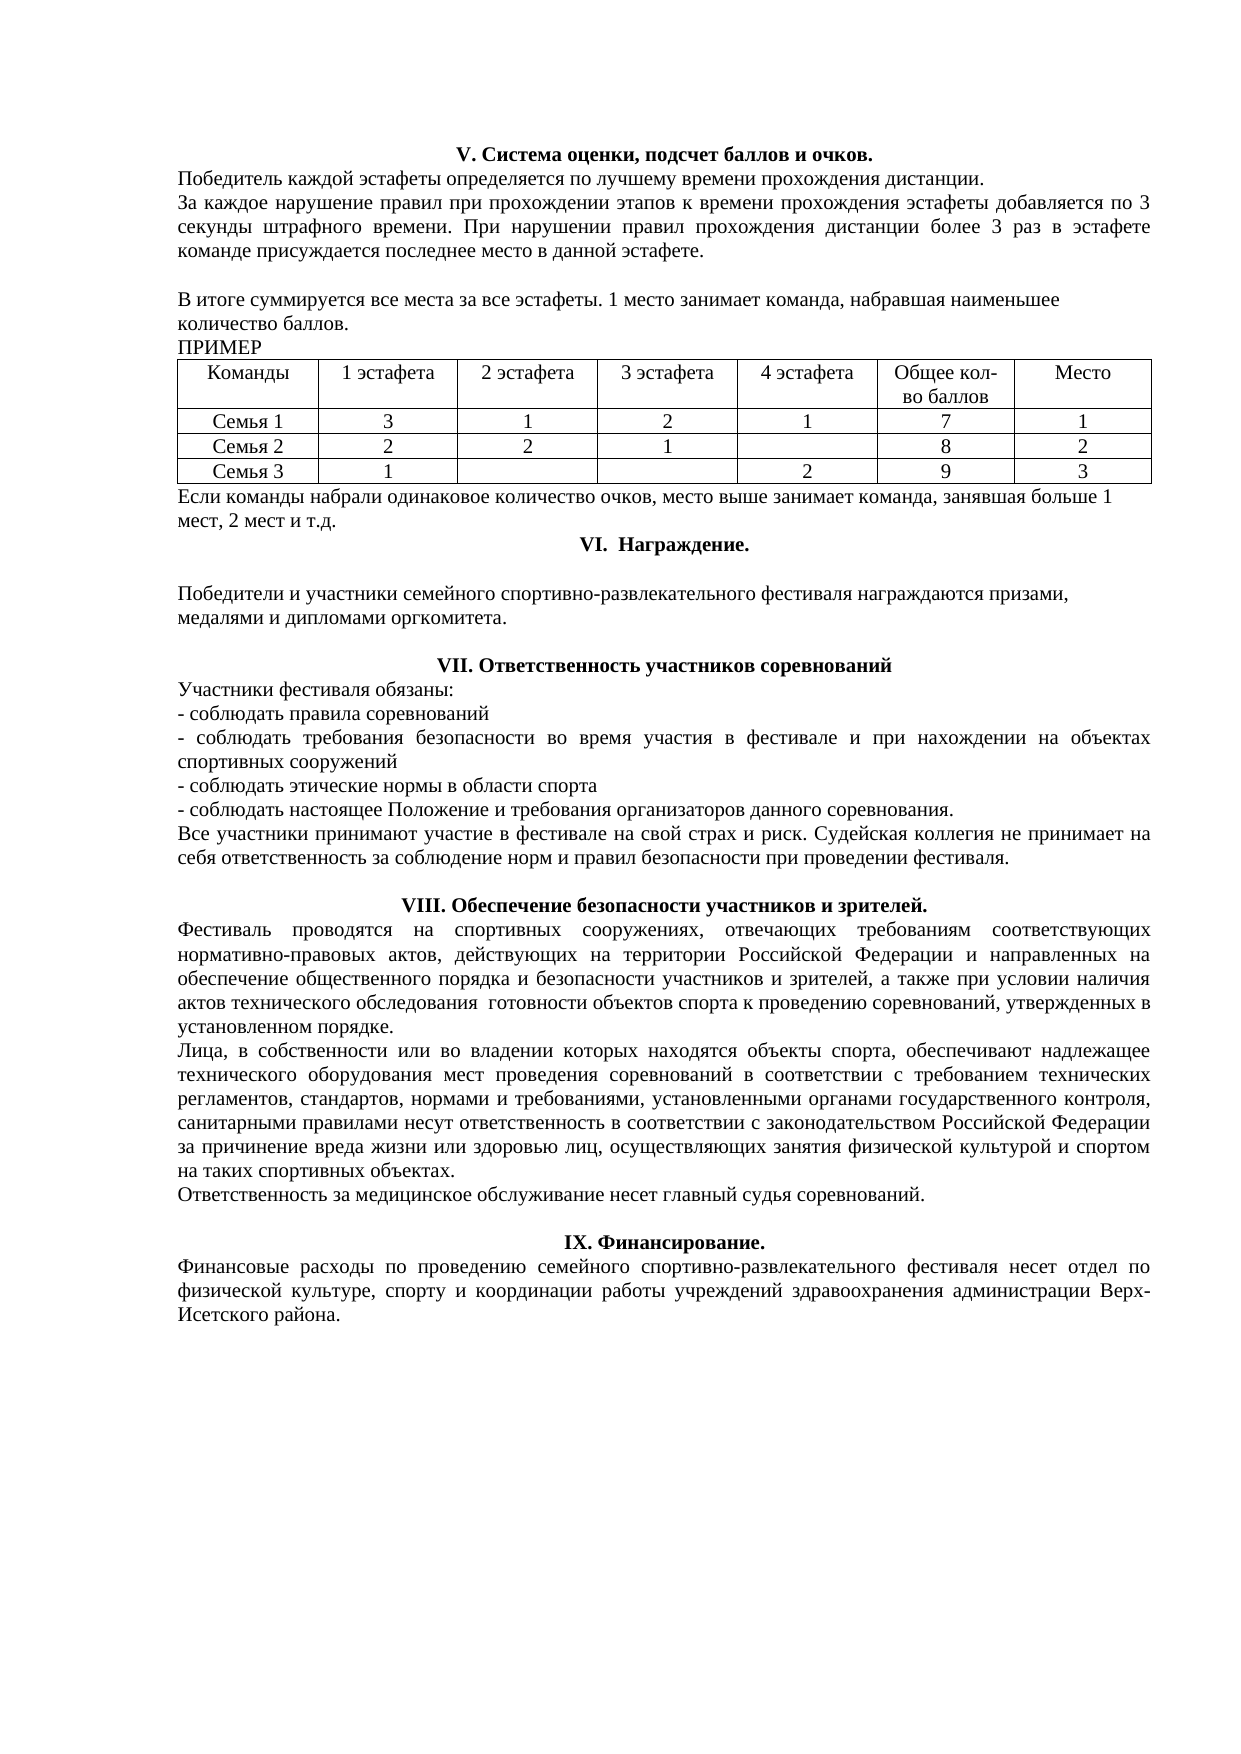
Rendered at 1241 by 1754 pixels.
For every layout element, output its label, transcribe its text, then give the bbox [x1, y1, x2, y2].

text VII. Ответственность участников соревнований [177, 653, 1152, 677]
text Участники фестиваля обязаны: [177, 677, 1152, 701]
table_header 3 эстафета [598, 360, 737, 408]
text - соблюдать этические нормы в области спорта [177, 773, 1152, 797]
table_cell 2 [458, 434, 597, 458]
table_cell 2 [598, 409, 737, 433]
text - соблюдать правила соревнований [177, 701, 1152, 725]
table_header Место [1015, 360, 1151, 408]
table_cell Семья 3 [178, 459, 318, 483]
text VI. Награждение. [177, 532, 1152, 556]
text За каждое нарушение правил при прохождении этапов к времени прохождения эстафеты добавляется по 3 секунды штрафного времени. При нарушении правил прохождения дистанции более 3 раз в эстафете команде присуждается последнее место в данной эстафете. [177, 190, 1152, 262]
table_header 4 эстафета [738, 360, 877, 408]
text Ответственность за медицинское обслуживание несет главный судья соревнований. [177, 1182, 1152, 1206]
text V. Система оценки, подсчет баллов и очков. [177, 142, 1152, 166]
table_cell 3 [319, 409, 457, 433]
table_cell 2 [738, 459, 877, 483]
text Победитель каждой эстафеты определяется по лучшему времени прохождения дистанции. [177, 166, 1152, 190]
table_header Общее кол-во баллов [878, 360, 1014, 408]
table_cell 1 [598, 434, 737, 458]
text - соблюдать требования безопасности во время участия в фестивале и при нахождении на объектах спортивных сооружений [177, 725, 1152, 773]
table_cell 2 [319, 434, 457, 458]
text Победители и участники семейного спортивно-развлекательного фестиваля награждаются призами, медалями и дипломами оргкомитета. [177, 581, 1152, 629]
table_cell 9 [878, 459, 1014, 483]
text ПРИМЕР [177, 335, 1152, 359]
text Все участники принимают участие в фестивале на свой страх и риск. Судейская коллегия не принимает на себя ответственность за соблюдение норм и правил безопасности при проведении фестиваля. [177, 821, 1152, 869]
text Финансовые расходы по проведению семейного спортивно-развлекательного фестиваля несет отдел по физической культуре, спорту и координации работы учреждений здравоохранения администрации Верх-Исетского района. [177, 1254, 1152, 1326]
table_header Команды [178, 360, 318, 408]
table_cell 1 [738, 409, 877, 433]
table_cell 1 [319, 459, 457, 483]
text - соблюдать настоящее Положение и требования организаторов данного соревнования. [177, 797, 1152, 821]
table_cell 8 [878, 434, 1014, 458]
text Фестиваль проводятся на спортивных сооружениях, отвечающих требованиям соответствующих нормативно-правовых актов, действующих на территории Российской Федерации и направленных на обеспечение общественного порядка и безопасности участников и зрителей, а также при условии наличия актов технического обследования готовности объектов спорта к проведению соревнований, утвержденных в установленном порядке. [177, 917, 1152, 1038]
table_cell 1 [1015, 409, 1151, 433]
table_header 1 эстафета [319, 360, 457, 408]
table_cell [598, 459, 737, 483]
table_header 2 эстафета [458, 360, 597, 408]
text Если команды набрали одинаковое количество очков, место выше занимает команда, занявшая больше 1 мест, 2 мест и т.д. [177, 484, 1152, 532]
table_cell Семья 1 [178, 409, 318, 433]
text IX. Финансирование. [177, 1230, 1152, 1254]
table_cell 3 [1015, 459, 1151, 483]
table_cell Семья 2 [178, 434, 318, 458]
text Лица, в собственности или во владении которых находятся объекты спорта, обеспечивают надлежащее технического оборудования мест проведения соревнований в соответствии с требованием технических регламентов, стандартов, нормами и требованиями, установленными органами государственного контроля, санитарными правилами несут ответственность в соответствии с законодательством Российской Федерации за причинение вреда жизни или здоровью лиц, осуществляющих занятия физической культурой и спортом на таких спортивных объектах. [177, 1038, 1152, 1182]
table_cell 2 [1015, 434, 1151, 458]
text В итоге суммируется все места за все эстафеты. 1 место занимает команда, набравшая наименьшее количество баллов. [177, 287, 1152, 335]
table_cell 7 [878, 409, 1014, 433]
table_cell 1 [458, 409, 597, 433]
text VIII. Обеспечение безопасности участников и зрителей. [177, 893, 1152, 917]
table_cell [738, 434, 877, 458]
table_cell [458, 459, 597, 483]
